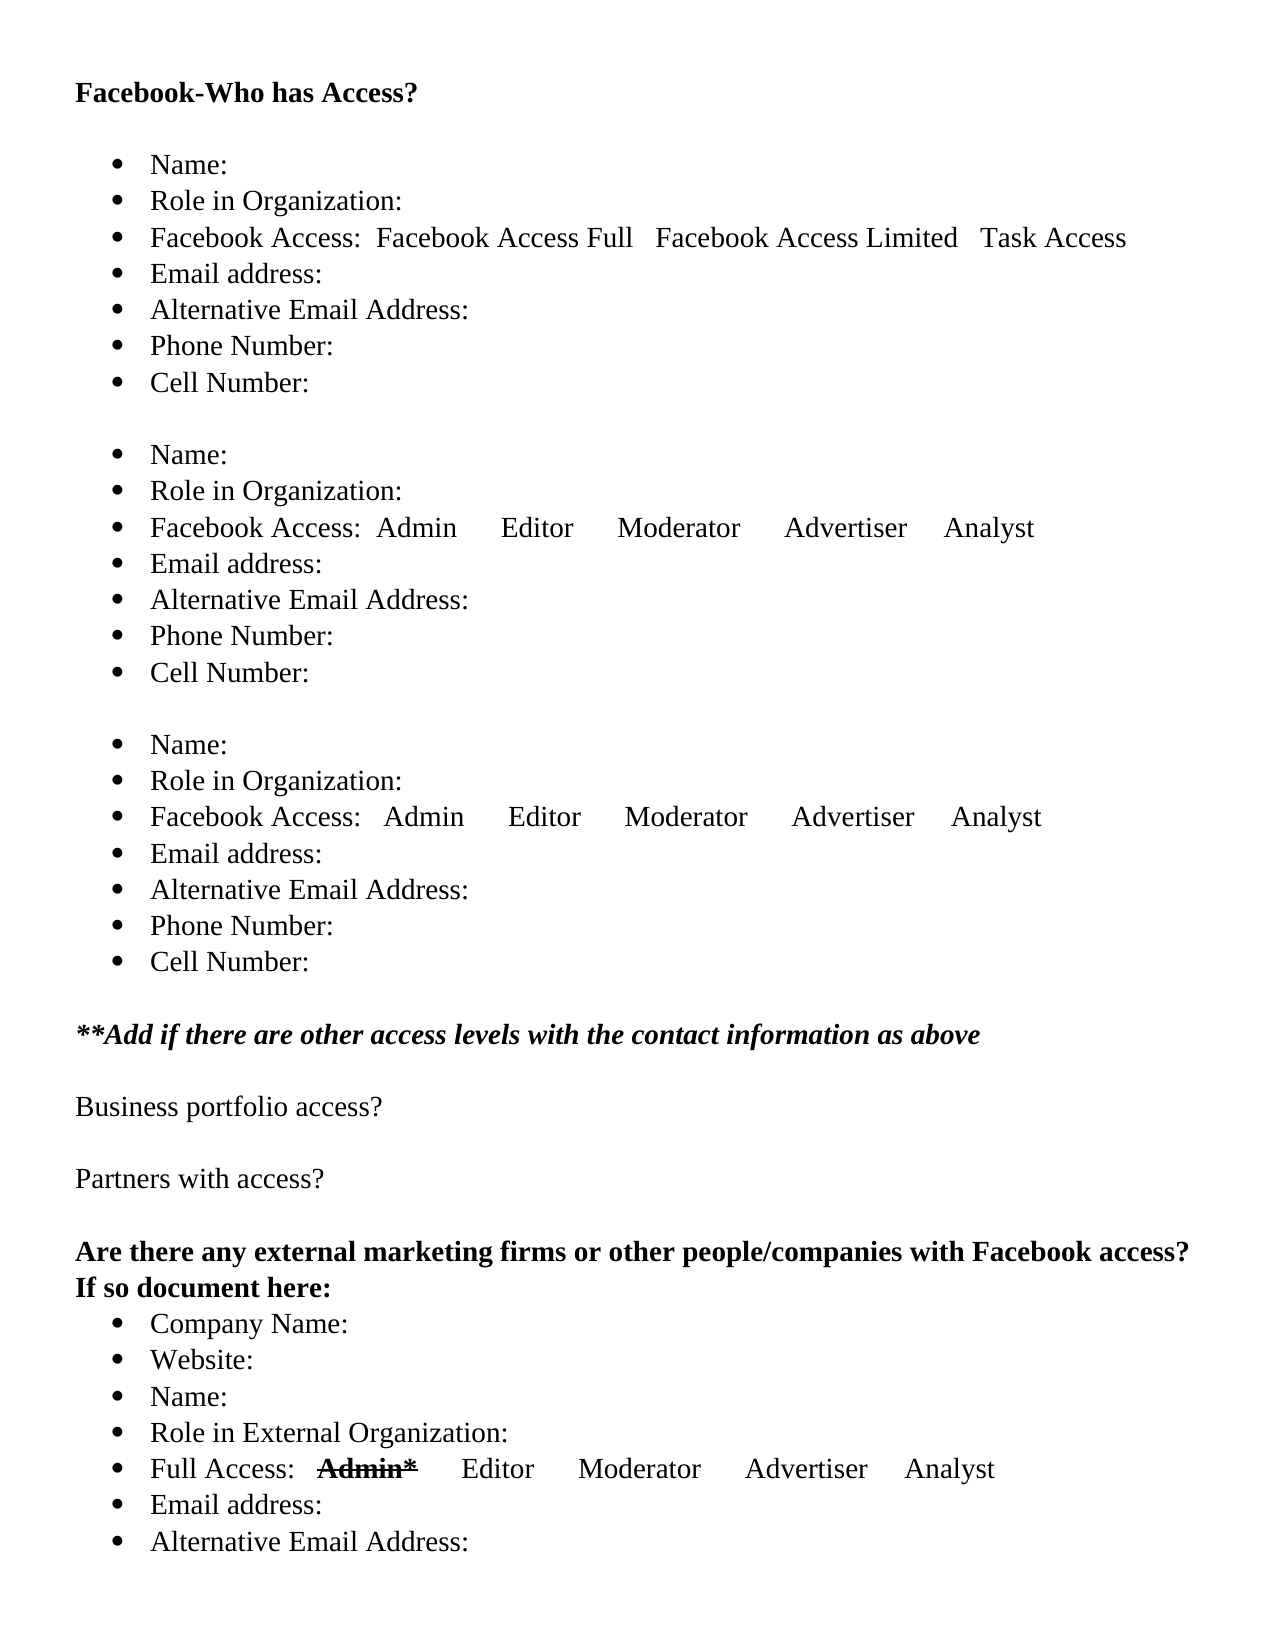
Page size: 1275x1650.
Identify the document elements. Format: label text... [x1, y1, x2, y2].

list Name: [112, 727, 1200, 761]
text Business portfolio access? [75, 1089, 1200, 1123]
list Name: [112, 437, 1200, 471]
list Full Access: Admin* Editor Moderator Advertiser Analyst [112, 1451, 1200, 1485]
list Email address: [112, 1487, 1200, 1521]
list Role in Organization: [112, 763, 1200, 797]
text Are there any external marketing firms or other people/companies with Facebook access? If so document here: [75, 1234, 1200, 1303]
list Role in Organization: [112, 183, 1200, 217]
list Facebook Access: Admin Editor Moderator Advertiser Analyst [112, 799, 1200, 833]
list Name: [112, 147, 1200, 181]
list Cell Number: [112, 365, 1200, 398]
list Website: [112, 1342, 1200, 1376]
list Phone Number: [112, 908, 1200, 942]
list Facebook Access: Facebook Access Full Facebook Access Limited Task Access [112, 220, 1200, 253]
list Role in External Organization: [112, 1415, 1200, 1448]
list Phone Number: [112, 618, 1200, 652]
list Email address: [112, 836, 1200, 869]
list Alternative Email Address: [112, 872, 1200, 906]
list Email address: [112, 546, 1200, 579]
list Phone Number: [112, 328, 1200, 362]
list Name: [112, 1379, 1200, 1412]
list Email address: [112, 256, 1200, 290]
list Alternative Email Address: [112, 582, 1200, 616]
list Alternative Email Address: [112, 292, 1200, 326]
list Cell Number: [112, 944, 1200, 978]
list Cell Number: [112, 655, 1200, 688]
text **Add if there are other access levels with the contact information as above [75, 1017, 1200, 1051]
list Company Name: [112, 1306, 1200, 1340]
list Alternative Email Address: [112, 1524, 1200, 1557]
list Role in Organization: [112, 473, 1200, 507]
text Facebook-Who has Access? [75, 75, 1200, 108]
list Facebook Access: Admin Editor Moderator Advertiser Analyst [112, 510, 1200, 543]
text Partners with access? [75, 1162, 1200, 1195]
